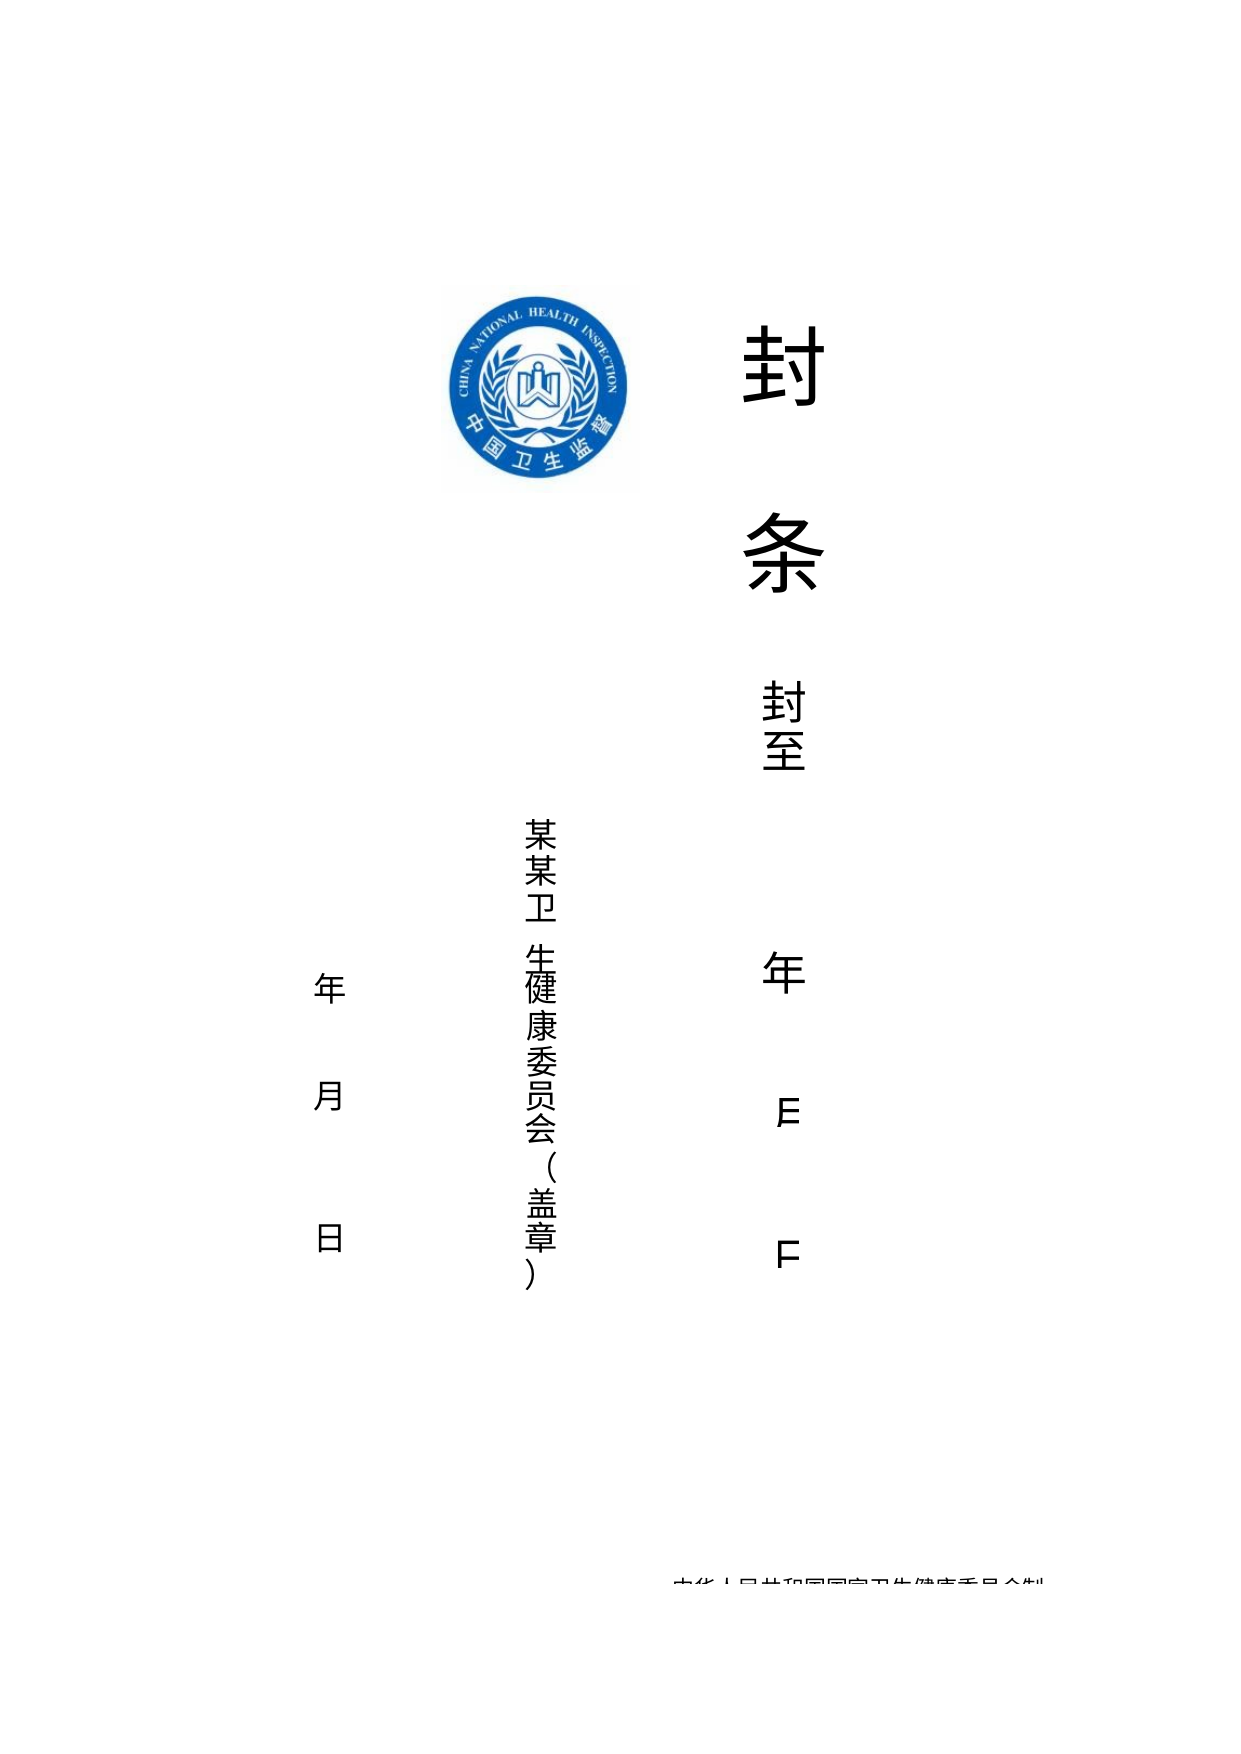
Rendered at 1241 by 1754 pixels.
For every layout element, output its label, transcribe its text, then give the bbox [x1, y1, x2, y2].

text （ 盖 [524, 1151, 557, 1226]
text 康委 [524, 1009, 557, 1084]
subtitle 某某卫 [524, 817, 557, 930]
text 会 [158, 1115, 557, 1148]
text 月 员 [158, 1084, 557, 1115]
picture [441, 285, 640, 493]
subtitle 封至 [761, 678, 807, 781]
text ） [158, 1257, 557, 1295]
subtitle 年 健 [158, 981, 557, 1006]
text 生 年 [234, 939, 1096, 981]
subtitle 封 [741, 312, 1096, 422]
text 日 章 [158, 1226, 557, 1257]
text 条 [741, 485, 1096, 612]
